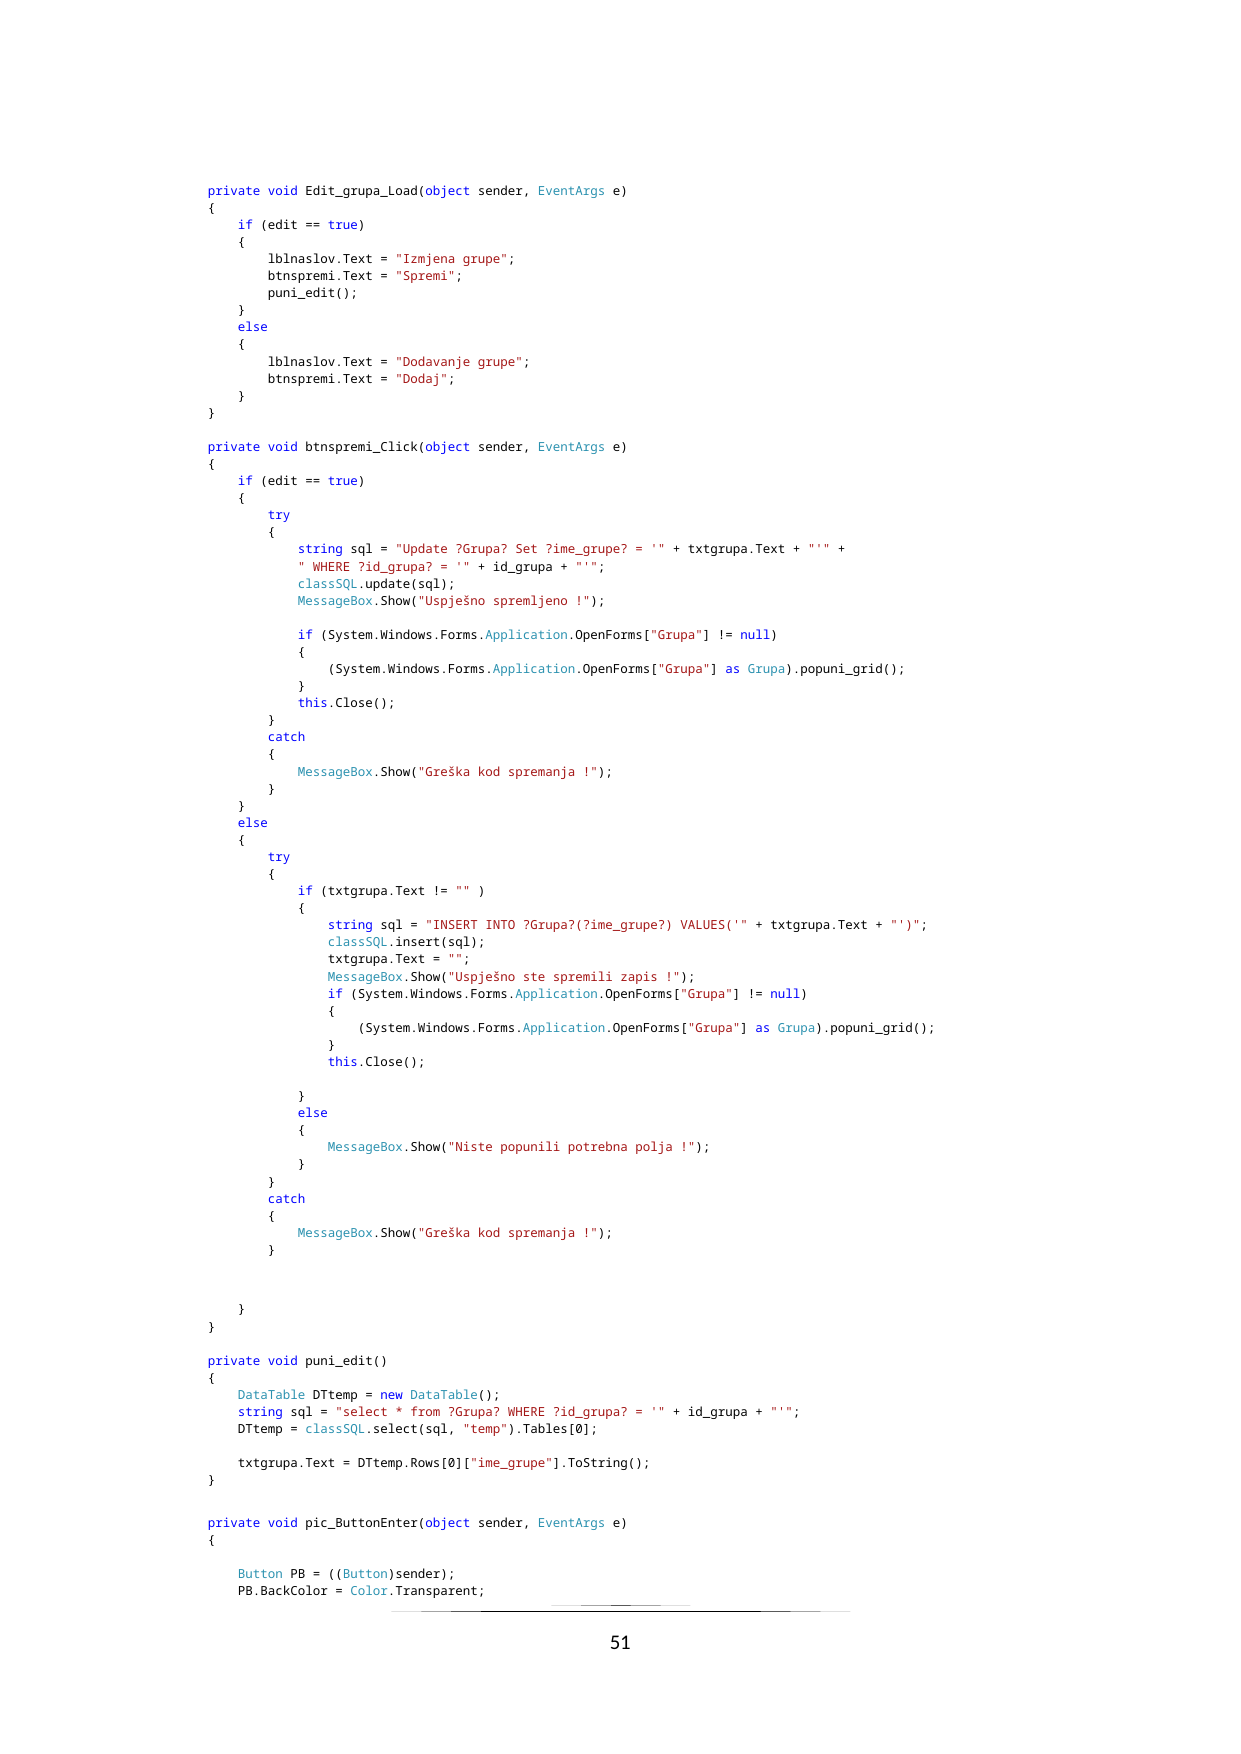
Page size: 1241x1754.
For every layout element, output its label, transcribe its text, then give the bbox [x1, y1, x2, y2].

text { [148, 336, 1093, 353]
text try [148, 506, 1093, 523]
text private void pic_ButtonEnter(object sender, EventArgs e) [148, 1514, 1093, 1531]
text catch [148, 728, 1093, 746]
text { [148, 523, 1093, 541]
text btnspremi.Text = "Dodaj"; [148, 370, 1093, 387]
text try [148, 848, 1093, 865]
text } [148, 1156, 1093, 1173]
text MessageBox.Show("Greška kod spremanja !"); [148, 763, 1093, 780]
text } [148, 1318, 1093, 1335]
text { [148, 1121, 1093, 1138]
text DTtemp = classSQL.select(sql, "temp").Tables[0]; [148, 1420, 1093, 1437]
text string sql = "INSERT INTO ?Grupa?(?ime_grupe?) VALUES('" + txtgrupa.Text + "')"; [148, 916, 1093, 933]
text " WHERE ?id_grupa? = '" + id_grupa + "'"; [148, 558, 1093, 575]
text classSQL.insert(sql); [148, 933, 1093, 951]
text btnspremi.Text = "Spremi"; [148, 267, 1093, 284]
text string sql = "Update ?Grupa? Set ?ime_grupe? = '" + txtgrupa.Text + "'" + [148, 541, 1093, 558]
text txtgrupa.Text = DTtemp.Rows[0]["ime_grupe"].ToString(); [148, 1454, 1093, 1471]
text if (System.Windows.Forms.Application.OpenForms["Grupa"] != null) [148, 985, 1093, 1002]
text } [148, 711, 1093, 728]
text } [148, 404, 1093, 421]
text private void btnspremi_Click(object sender, EventArgs e) [148, 438, 1093, 455]
text this.Close(); [148, 1053, 1093, 1070]
text } [148, 387, 1093, 404]
text } [148, 1036, 1093, 1053]
text { [148, 746, 1093, 763]
text else [148, 1104, 1093, 1121]
text } [148, 797, 1093, 814]
text MessageBox.Show("Niste popunili potrebna polja !"); [148, 1138, 1093, 1156]
text } [148, 1173, 1093, 1190]
text { [148, 199, 1093, 216]
text { [148, 899, 1093, 916]
text { [148, 865, 1093, 882]
text classSQL.update(sql); [148, 575, 1093, 592]
text { [148, 1369, 1093, 1386]
text lblnaslov.Text = "Dodavanje grupe"; [148, 353, 1093, 370]
text { [148, 1531, 1093, 1548]
text private void puni_edit() [148, 1352, 1093, 1369]
text } [148, 1087, 1093, 1104]
text else [148, 318, 1093, 336]
text MessageBox.Show("Uspješno ste spremili zapis !"); [148, 968, 1093, 985]
text string sql = "select * from ?Grupa? WHERE ?id_grupa? = '" + id_grupa + "'"; [148, 1403, 1093, 1420]
text { [148, 489, 1093, 506]
text Button PB = ((Button)sender); [148, 1565, 1093, 1582]
text if (System.Windows.Forms.Application.OpenForms["Grupa"] != null) [148, 626, 1093, 643]
text if (txtgrupa.Text != "" ) [148, 882, 1093, 899]
text MessageBox.Show("Uspješno spremljeno !"); [148, 592, 1093, 609]
text PB.BackColor = Color.Transparent; [148, 1582, 1093, 1599]
text } [148, 1471, 1093, 1488]
text if (edit == true) [148, 472, 1093, 489]
text { [148, 643, 1093, 660]
text { [148, 233, 1093, 250]
text (System.Windows.Forms.Application.OpenForms["Grupa"] as Grupa).popuni_grid(); [148, 660, 1093, 677]
text else [148, 814, 1093, 831]
text } [148, 780, 1093, 797]
text { [148, 455, 1093, 472]
text { [148, 1207, 1093, 1224]
text { [148, 1002, 1093, 1019]
text (System.Windows.Forms.Application.OpenForms["Grupa"] as Grupa).popuni_grid(); [148, 1019, 1093, 1036]
text MessageBox.Show("Greška kod spremanja !"); [148, 1224, 1093, 1241]
text txtgrupa.Text = ""; [148, 951, 1093, 968]
text } [148, 1241, 1093, 1258]
text puni_edit(); [148, 284, 1093, 301]
text catch [148, 1190, 1093, 1207]
text this.Close(); [148, 694, 1093, 711]
text } [148, 1301, 1093, 1318]
text lblnaslov.Text = "Izmjena grupe"; [148, 250, 1093, 267]
text { [148, 831, 1093, 848]
text } [148, 677, 1093, 694]
text } [148, 301, 1093, 318]
text DataTable DTtemp = new DataTable(); [148, 1386, 1093, 1403]
text private void Edit_grupa_Load(object sender, EventArgs e) [148, 182, 1093, 199]
text if (edit == true) [148, 216, 1093, 233]
